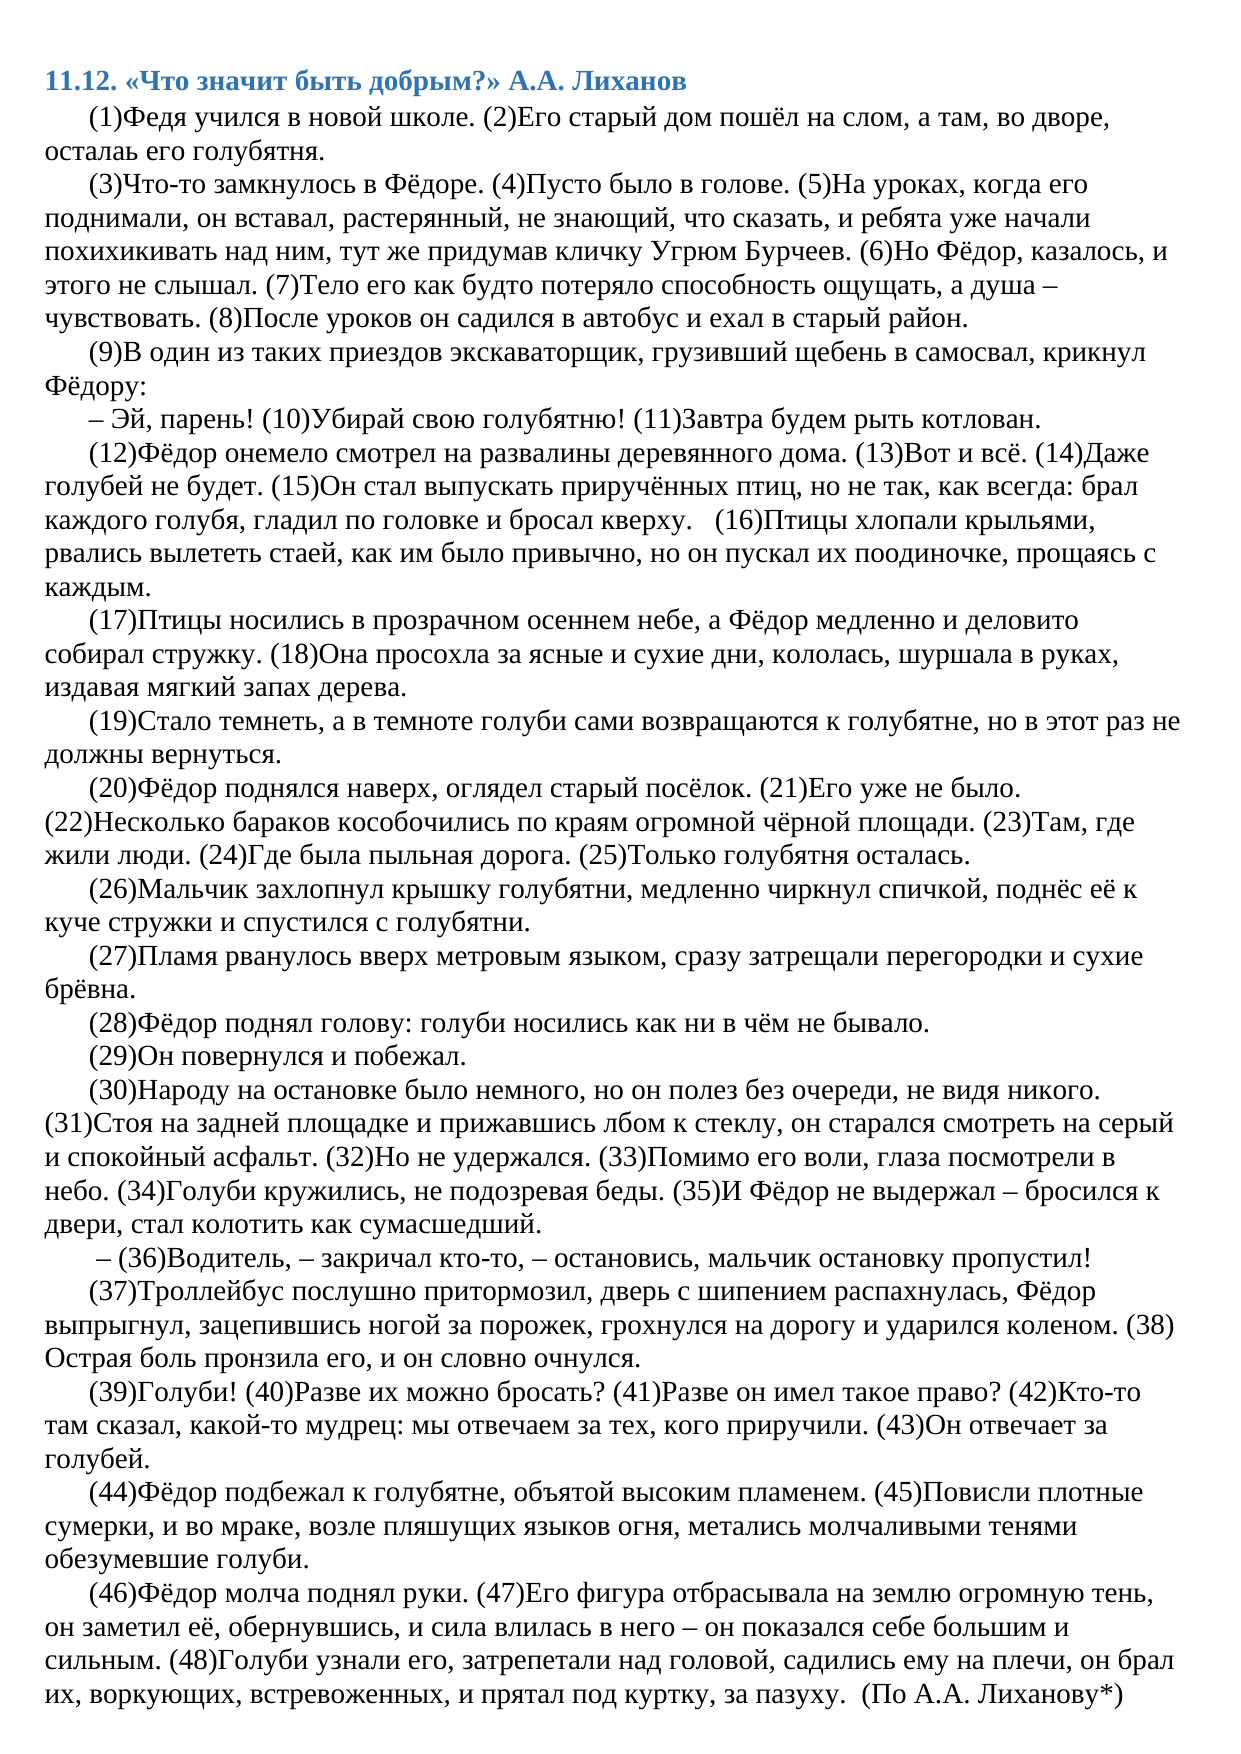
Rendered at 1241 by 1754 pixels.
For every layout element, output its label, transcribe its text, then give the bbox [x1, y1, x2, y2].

text (26)Мальчик захлопнул крышку голубятни, медленно чиркнул спичкой, поднёс её к куче стружки и спустился с голубятни. [44, 871, 1181, 938]
text (44)Фёдор подбежал к голубятне, объятой высоким пламенем. (45)Повисли плотные сумерки, и во мраке, возле пляшущих языков огня, метались молчаливыми тенями обезумевшие голуби. [44, 1474, 1181, 1575]
text (30)Народу на остановке было немного, но он полез без очереди, не видя никого. (31)Стоя на задней площадке и прижавшись лбом к стеклу, он старался смотреть на серый и спокойный асфальт. (32)Но не удержался. (33)Помимо его воли, глаза посмотрели в небо. (34)Голуби кружились, не подозревая беды. (35)И Фёдор не выдержал – бросился к двери, стал колотить как сумасшедший. [44, 1072, 1181, 1240]
text (37)Троллейбус послушно притормозил, дверь с шипением распахнулась, Фёдор выпрыгнул, зацепившись ногой за порожек, грохнулся на дорогу и ударился коленом. (38) Острая боль пронзила его, и он словно очнулся. [44, 1273, 1181, 1374]
text (20)Фёдор поднялся наверх, оглядел старый посёлок. (21)Его уже не было. (22)Несколько бараков кособочились по краям огромной чёрной площади. (23)Там, где жили люди. (24)Где была пыльная дорога. (25)Только голубятня осталась. [44, 770, 1181, 871]
text (1)Федя учился в новой школе. (2)Его старый дом пошёл на слом, а там, во дворе, осталаь его голубятня. [44, 99, 1181, 166]
text (29)Он повернулся и побежал. [44, 1038, 1181, 1072]
text (12)Фёдор онемело смотрел на развалины деревянного дома. (13)Вот и всё. (14)Даже голубей не будет. (15)Он стал выпускать приручённых птиц, но не так, как всегда: брал каждого голубя, гладил по головке и бросал кверху. (16)Птицы хлопали крыльями, рвались вылететь стаей, как им было привычно, но он пускал их поодиночке, прощаясь с каждым. [44, 435, 1181, 602]
subtitle 11.12. «Что значит быть добрым?» А.А. Лиханов [44, 63, 1181, 97]
text (39)Голуби! (40)Разве их можно бросать? (41)Разве он имел такое право? (42)Кто-то там сказал, какой-то мудрец: мы отвечаем за тех, кого приручили. (43)Он отвечает за голубей. [44, 1374, 1181, 1474]
text (9)В один из таких приездов экскаваторщик, грузивший щебень в самосвал, крикнул Фёдору: [44, 334, 1181, 401]
text (46)Фёдор молча поднял руки. (47)Его фигура отбрасывала на землю огромную тень, он заметил её, обернувшись, и сила влилась в него – он показался себе большим и сильным. (48)Голуби узнали его, затрепетали над головой, садились ему на плечи, он брал их, воркующих, встревоженных, и прятал под куртку, за пазуху. (По А.А. Лиханову*) [44, 1575, 1181, 1709]
text (17)Птицы носились в прозрачном осеннем небе, а Фёдор медленно и деловито собирал стружку. (18)Она просохла за ясные и сухие дни, кололась, шуршала в руках, издавая мягкий запах дерева. [44, 602, 1181, 703]
text – Эй, парень! (10)Убирай свою голубятню! (11)Завтра будем рыть котлован. [44, 401, 1181, 435]
text (3)Что-то замкнулось в Фёдоре. (4)Пусто было в голове. (5)На уроках, когда его поднимали, он вставал, растерянный, не знающий, что сказать, и ребята уже начали похихикивать над ним, тут же придумав кличку Угрюм Бурчеев. (6)Но Фёдор, казалось, и этого не слышал. (7)Тело его как будто потеряло способность ощущать, а душа – чувствовать. (8)После уроков он садился в автобус и ехал в старый район. [44, 166, 1181, 334]
text (19)Стало темнеть, а в темноте голуби сами возвращаются к голубятне, но в этот раз не должны вернуться. [44, 703, 1181, 770]
text – (36)Водитель, – закричал кто-то, – остановись, мальчик остановку пропустил! [44, 1240, 1181, 1273]
text (28)Фёдор поднял голову: голуби носились как ни в чём не бывало. [44, 1005, 1181, 1038]
text (27)Пламя рванулось вверх метровым языком, сразу затрещали перегородки и сухие брёвна. [44, 938, 1181, 1005]
